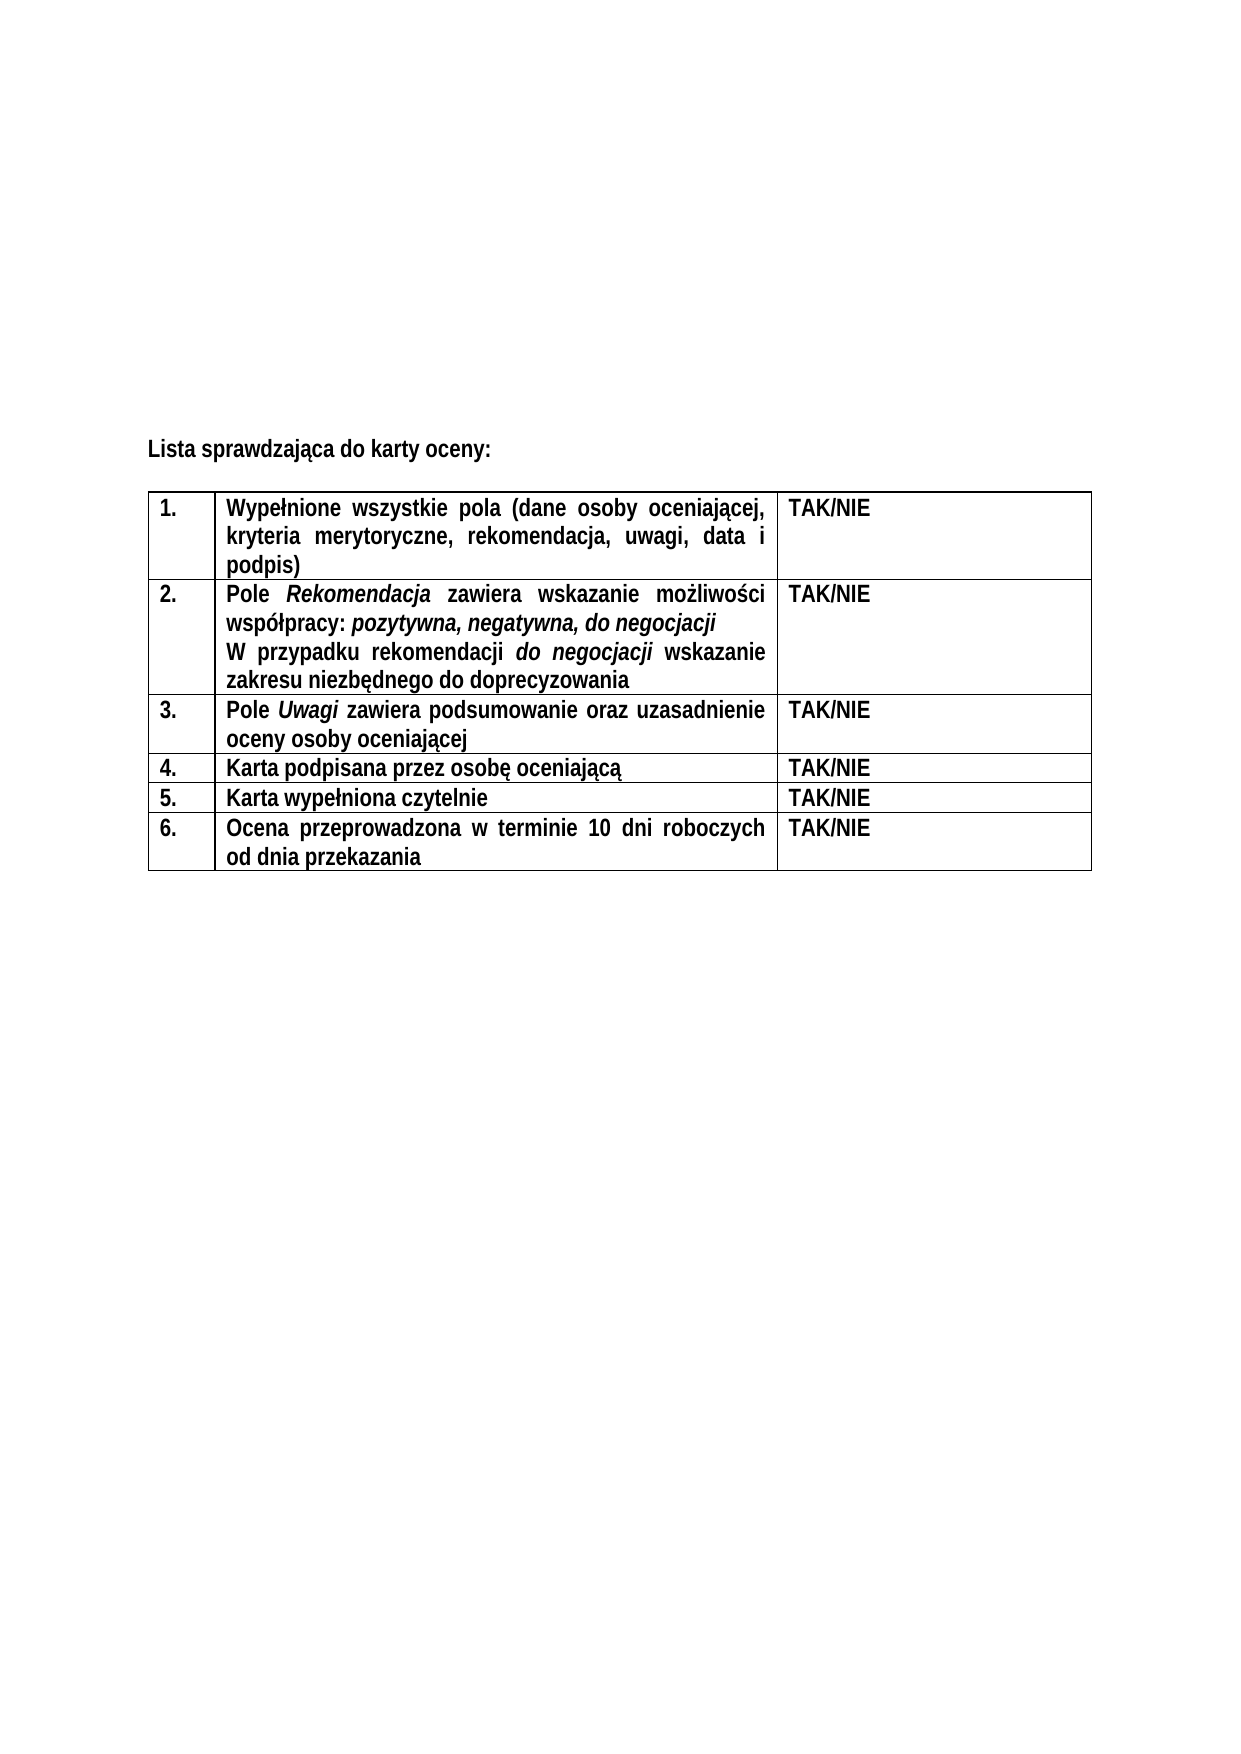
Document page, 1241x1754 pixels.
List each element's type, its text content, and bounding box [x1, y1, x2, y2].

table_cell Ocena przeprowadzona w terminie 10 dni roboczych od dnia przekazania [216, 813, 777, 870]
table_cell TAK/NIE [778, 580, 1091, 694]
table_cell Pole Uwagi zawiera podsumowanie oraz uzasadnienie oceny osoby oceniającej [216, 695, 777, 752]
table_cell Karta podpisana przez osobę oceniającą [216, 754, 777, 782]
table_cell TAK/NIE [778, 813, 1091, 870]
table_cell 2. [149, 580, 214, 694]
table_cell TAK/NIE [778, 783, 1091, 812]
table_header TAK/NIE [778, 493, 1091, 578]
table_cell 5. [149, 783, 214, 812]
table_cell 3. [149, 695, 214, 752]
table_cell TAK/NIE [778, 695, 1091, 752]
table_header 1. [149, 493, 214, 578]
table_cell Pole Rekomendacja zawiera wskazanie możliwości współpracy: pozytywna, negatywna, do negocjacji W przypadku rekomendacji do negocjacji wskazanie zakresu niezbędnego do doprecyzowania [216, 580, 777, 694]
table_cell TAK/NIE [778, 754, 1091, 782]
text Lista sprawdzająca do karty oceny: [148, 434, 1092, 463]
table_cell 4. [149, 754, 214, 782]
table_cell 6. [149, 813, 214, 870]
table_cell Karta wypełniona czytelnie [216, 783, 777, 812]
table_header Wypełnione wszystkie pola (dane osoby oceniającej, kryteria merytoryczne, rekomendacja, uwagi, data i podpis) [216, 493, 777, 578]
